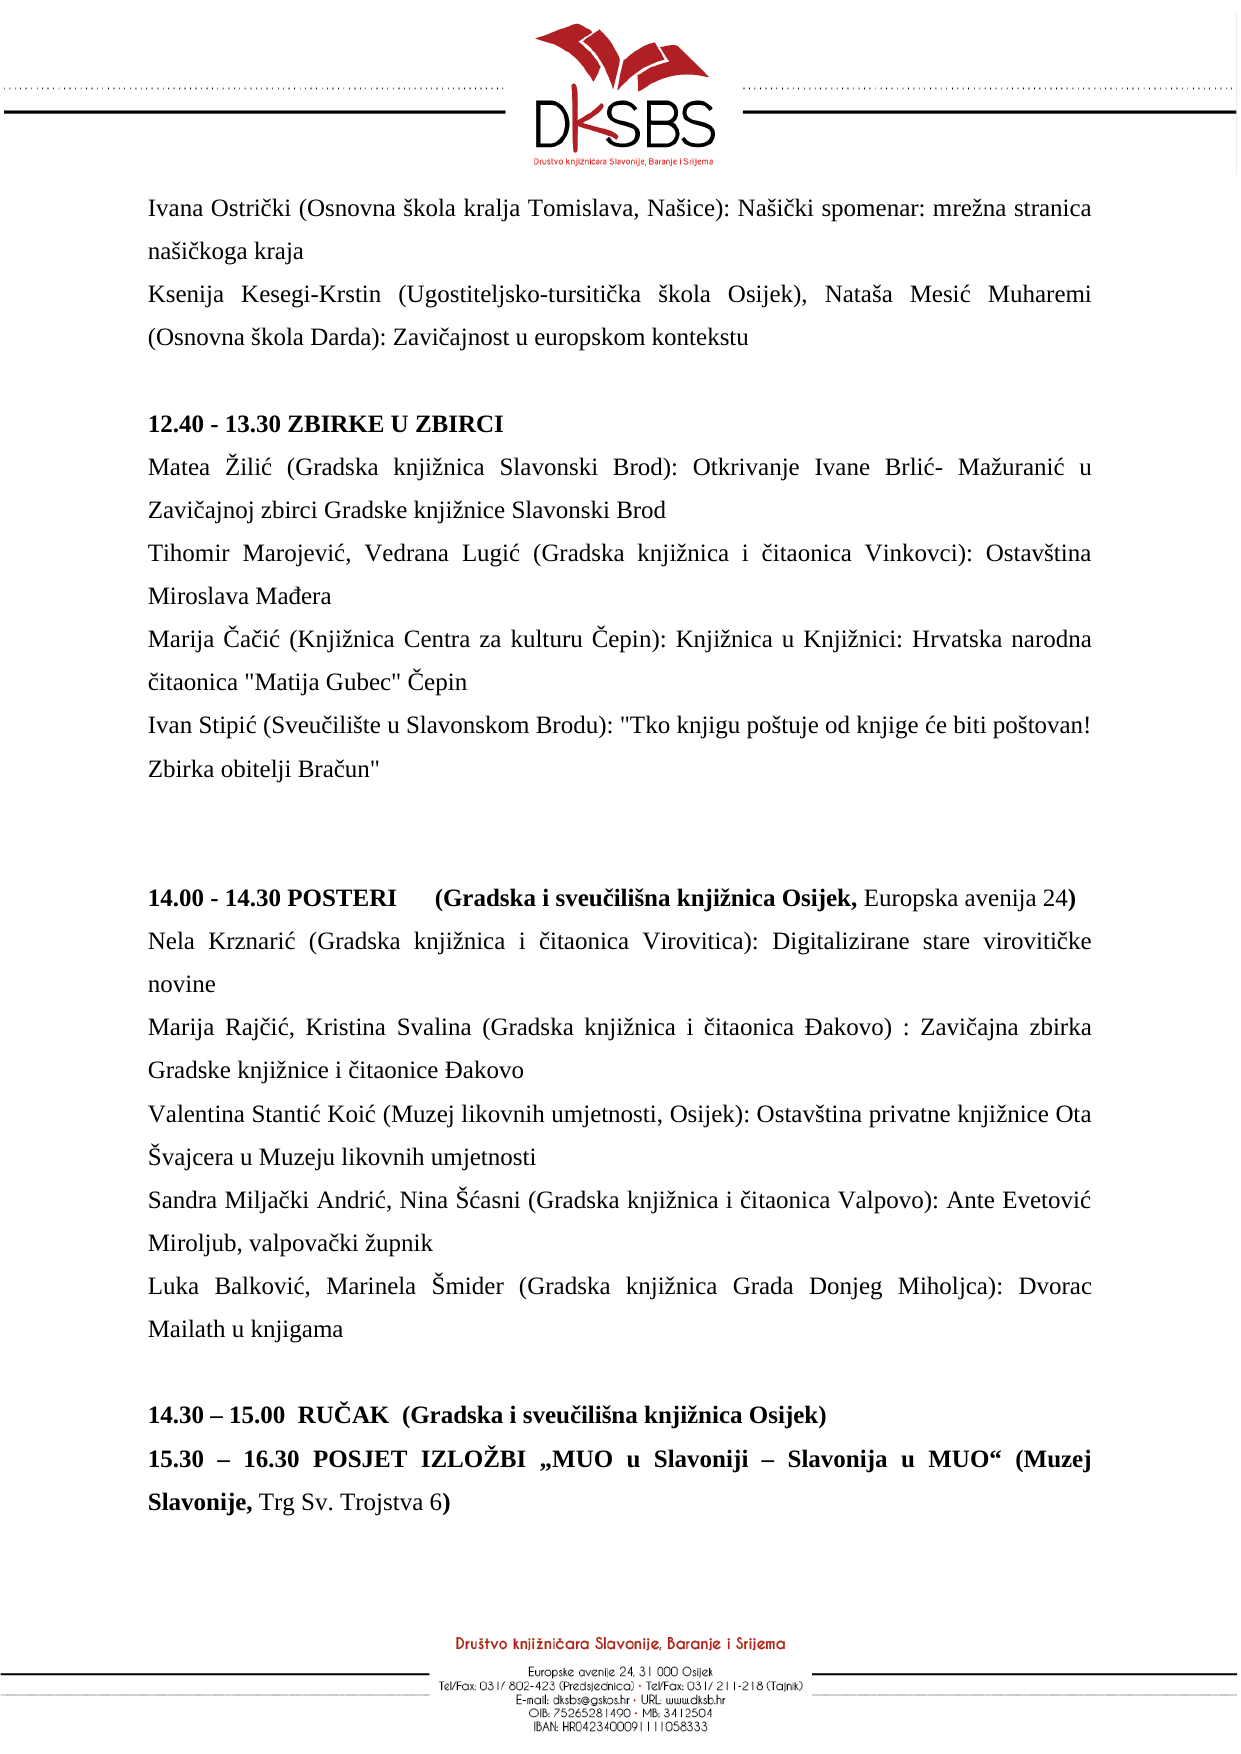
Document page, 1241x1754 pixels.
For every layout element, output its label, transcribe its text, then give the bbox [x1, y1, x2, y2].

text Ksenija Kesegi-Krstin (Ugostiteljsko-tursitička škola Osijek), Nataša Mesić Muharemi (Osnovna škola Darda): Zavičajnost u europskom kontekstu [148, 279, 1093, 351]
text Valentina Stantić Koić (Muzej likovnih umjetnosti, Osijek): Ostavština privatne knjižnice Ota Švajcera u Muzeju likovnih umjetnosti [148, 1099, 1093, 1171]
text Marija Rajčić, Kristina Svalina (Gradska knjižnica i čitaonica Đakovo) : Zavičajna zbirka Gradske knjižnice i čitaonice Đakovo [148, 1012, 1093, 1084]
text Sandra Miljački Andrić, Nina Šćasni (Gradska knjižnica i čitaonica Valpovo): Ante Evetović Miroljub, valpovački župnik [148, 1185, 1093, 1257]
text 14.30 – 15.00 RUČAK (Gradska i sveučilišna knjižnica Osijek) [148, 1401, 1093, 1429]
text Luka Balković, Marinela Šmider (Gradska knjižnica Grada Donjeg Miholjca): Dvorac Mailath u knjigama [148, 1271, 1093, 1343]
text 15.30 – 16.30 POSJET IZLOŽBI „MUO u Slavoniji – Slavonija u MUO“ (Muzej Slavonije, Trg Sv. Trojstva 6) [148, 1444, 1093, 1516]
text Matea Žilić (Gradska knjižnica Slavonski Brod): Otkrivanje Ivane Brlić- Mažuranić u Zavičajnoj zbirci Gradske knjižnice Slavonski Brod [148, 452, 1093, 524]
text Nela Krznarić (Gradska knjižnica i čitaonica Virovitica): Digitalizirane stare virovitičke novine [148, 926, 1093, 998]
text Ivana Ostrički (Osnovna škola kralja Tomislava, Našice): Našički spomenar: mrežna stranica našičkoga kraja [148, 193, 1093, 265]
text Tihomir Marojević, Vedrana Lugić (Gradska knjižnica i čitaonica Vinkovci): Ostavština Miroslava Mađera [148, 538, 1093, 610]
text 12.40 - 13.30 ZBIRKE U ZBIRCI [148, 409, 1093, 437]
picture [0, 1619, 1236, 1745]
text 14.00 - 14.30 POSTERI (Gradska i sveučilišna knjižnica Osijek, Europska avenija 24) [148, 883, 1093, 912]
text Marija Čačić (Knjižnica Centra za kulturu Čepin): Knjižnica u Knjižnici: Hrvatska narodna čitaonica "Matija Gubec" Čepin [148, 624, 1093, 696]
picture [3, 13, 1237, 175]
text Ivan Stipić (Sveučilište u Slavonskom Brodu): "Tko knjigu poštuje od knjige će biti poštovan! Zbirka obitelji Bračun" [148, 711, 1093, 782]
